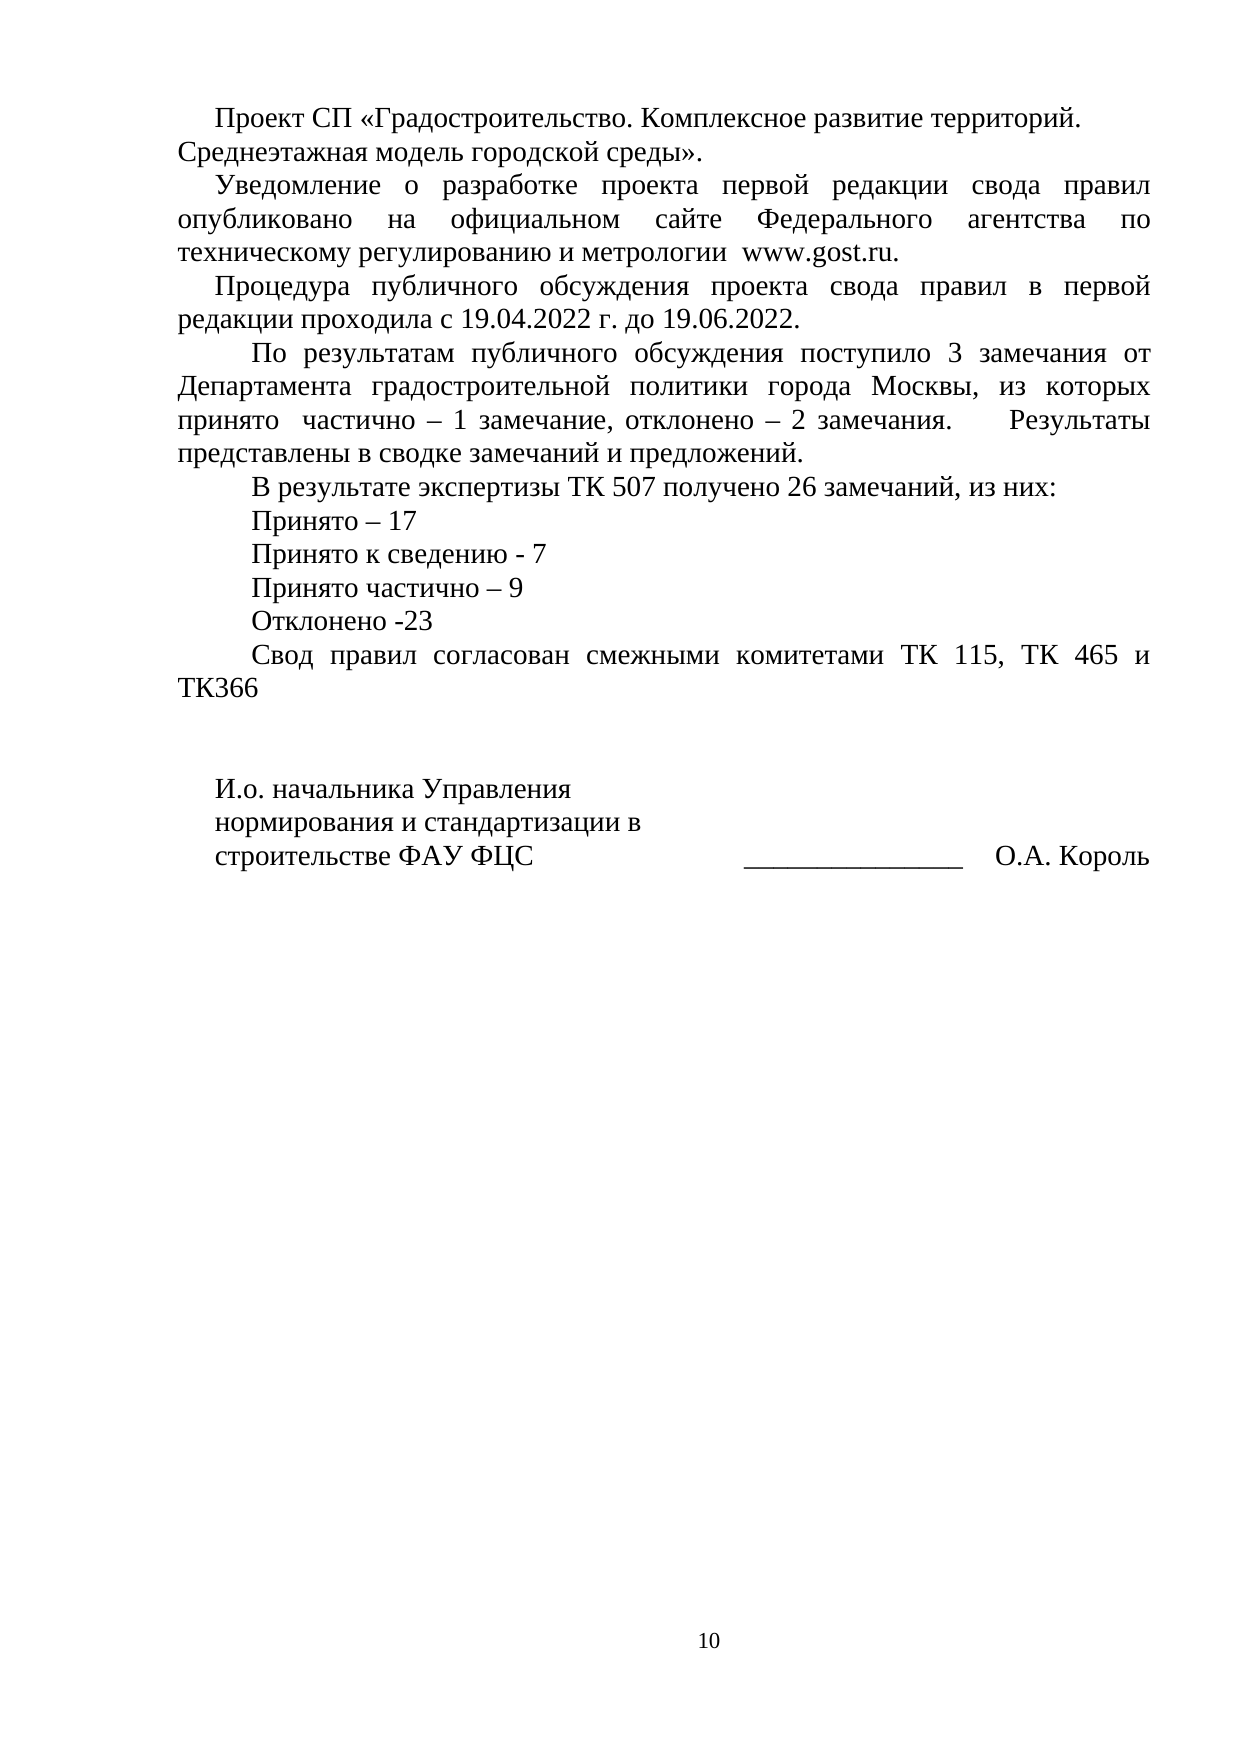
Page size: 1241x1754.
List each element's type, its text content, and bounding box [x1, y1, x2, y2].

text По результатам публичного обсуждения поступило 3 замечания от Департамента градостроительной политики города Москвы, из которых принято частично – 1 замечание, отклонено – 2 замечания. Результаты представлены в сводке замечаний и предложений. [177, 335, 1152, 469]
text Принято частично – 9 [177, 570, 1152, 603]
text Уведомление о разработке проекта первой редакции свода правил опубликовано на официальном сайте Федерального агентства по техническому регулированию и метрологии www.gost.ru. [177, 167, 1152, 268]
table_header О.А. Король [984, 771, 1211, 872]
text Принято – 17 [177, 503, 1152, 536]
text Свод правил согласован смежными комитетами ТК 115, ТК 465 и ТК366 [177, 637, 1152, 704]
table_header И.о. начальника Управления нормирования и стандартизации в строительстве ФАУ ФЦС [203, 771, 733, 872]
text Принято к сведению - 7 [177, 536, 1152, 570]
table_header _______________ [733, 771, 983, 872]
text В результате экспертизы ТК 507 получено 26 замечаний, из них: [177, 469, 1152, 503]
text Проект СП «Градостроительство. Комплексное развитие территорий. Среднеэтажная модель городской среды». [177, 100, 1152, 167]
text Процедура публичного обсуждения проекта свода правил в первой редакции проходила с 19.04.2022 г. до 19.06.2022. [177, 268, 1152, 335]
text Отклонено -23 [177, 603, 1152, 637]
